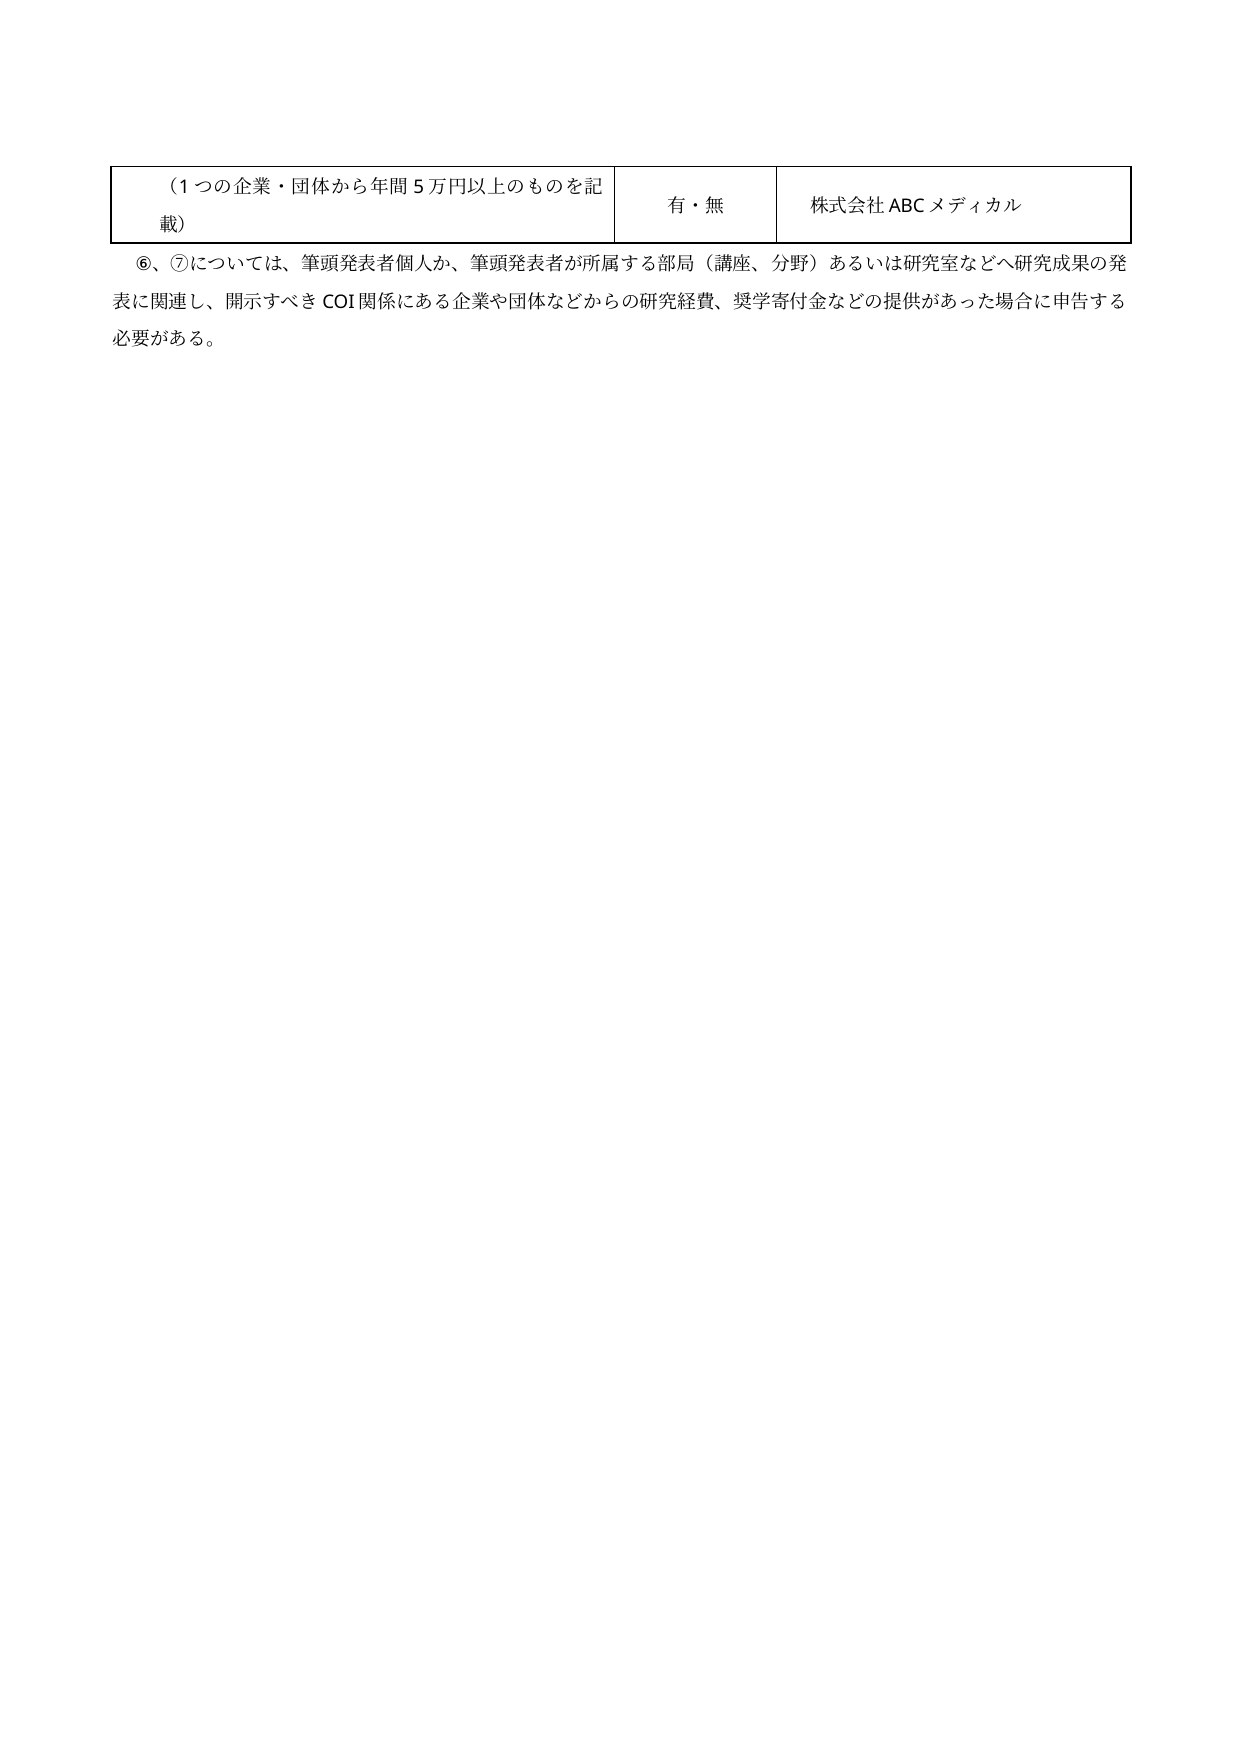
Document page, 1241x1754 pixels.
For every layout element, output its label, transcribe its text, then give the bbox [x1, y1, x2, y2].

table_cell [777, 167, 1130, 242]
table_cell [112, 167, 614, 242]
text ⑥、⑦については、筆頭発表者個人か、筆頭発表者が所属する部局（講座、分野）あるいは研究室などへ研究成果の発表に関連し、開示すべきCOI関係にある企業や団体などからの研究経費、奨学寄付金などの提供があった場合に申告する必要がある。 [112, 244, 1128, 356]
table_cell （本人） 有・無 [615, 167, 776, 242]
